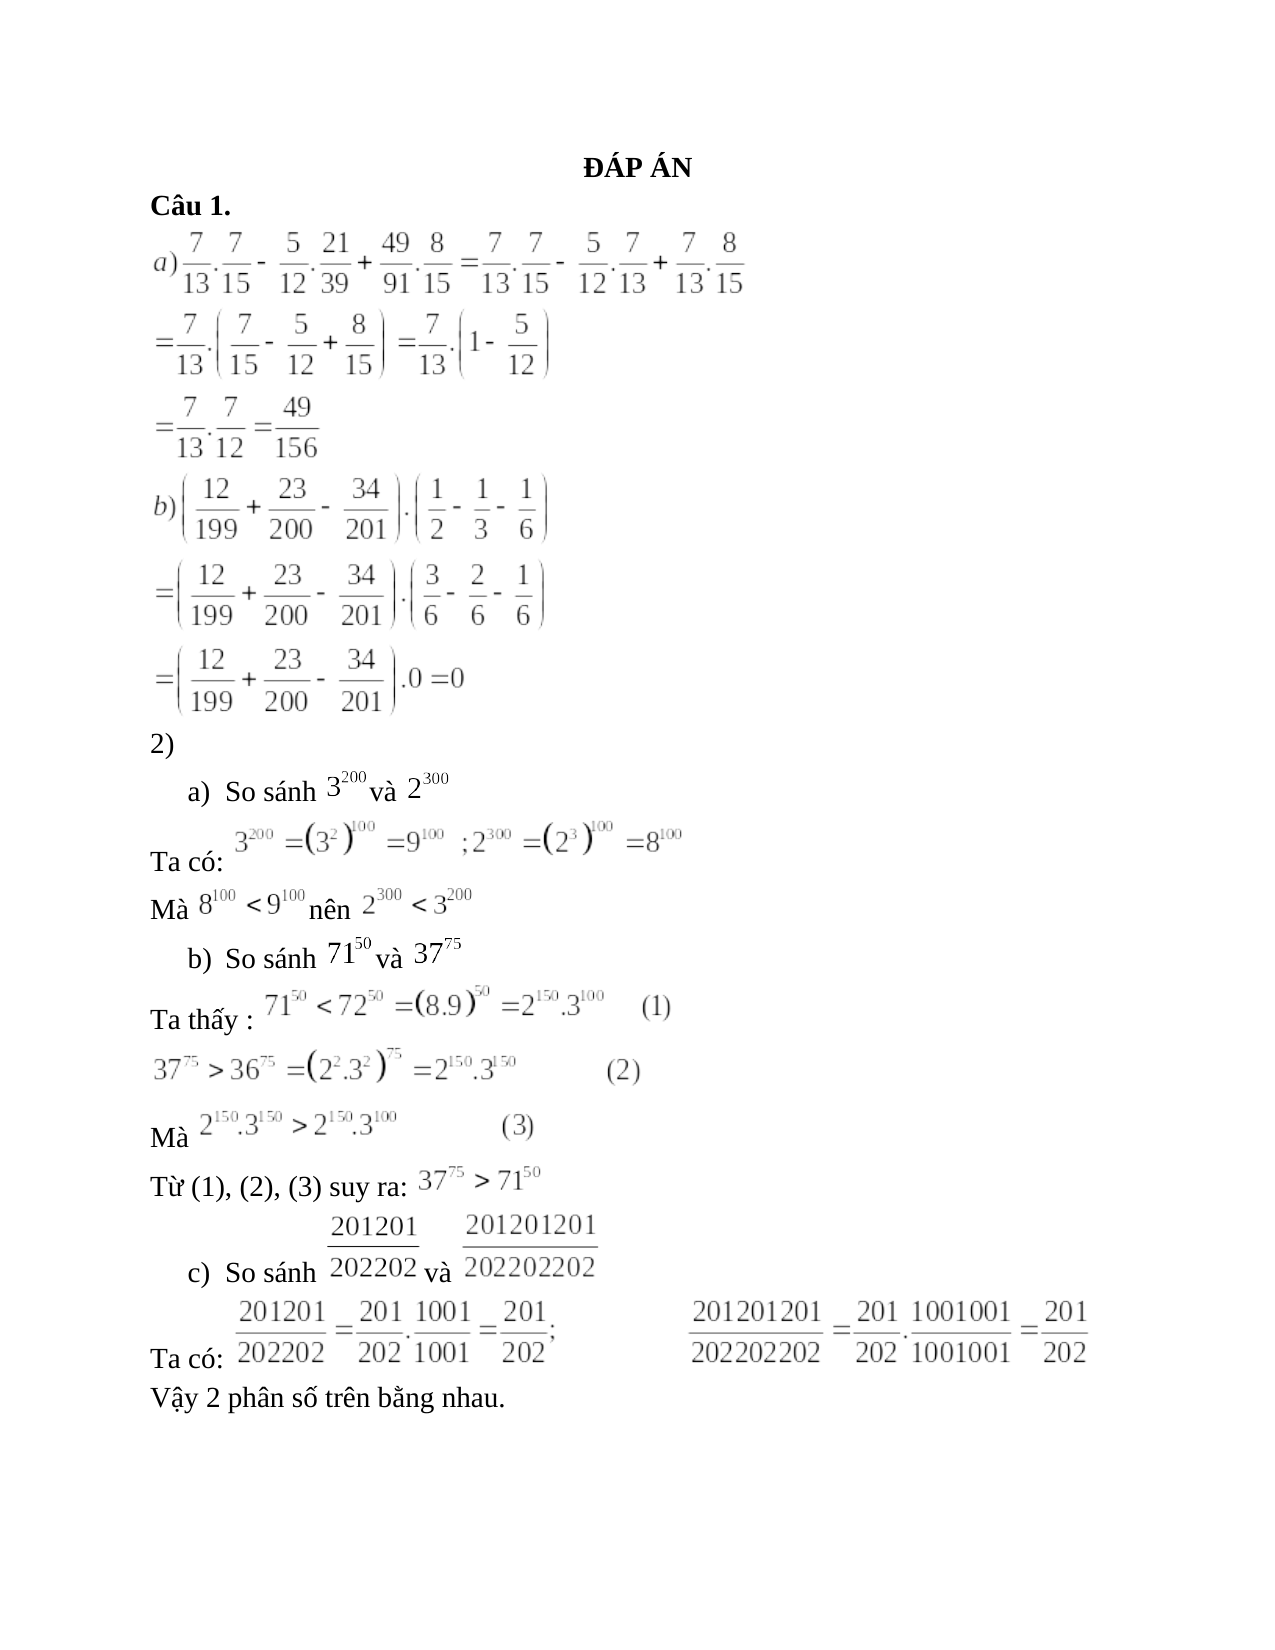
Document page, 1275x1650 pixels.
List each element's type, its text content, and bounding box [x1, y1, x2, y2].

list Từ (1), (2), (3) suy ra: [150, 1159, 1125, 1202]
list So sánh và [187, 931, 1125, 975]
list 2) [150, 726, 1125, 759]
list Ta có: [150, 1294, 1125, 1375]
list Vậy 2 phân số trên bằng nhau. [150, 1380, 1125, 1413]
list Ta có: [150, 813, 1125, 877]
list Câu 1. [150, 188, 1125, 222]
list So sánh và [187, 1207, 1125, 1289]
list So sánh và [187, 764, 1125, 808]
list ĐÁP ÁN [150, 150, 1125, 183]
list Mà nên [150, 882, 1125, 926]
list Mà [150, 1104, 1125, 1154]
list Ta thấy : [150, 980, 1125, 1036]
